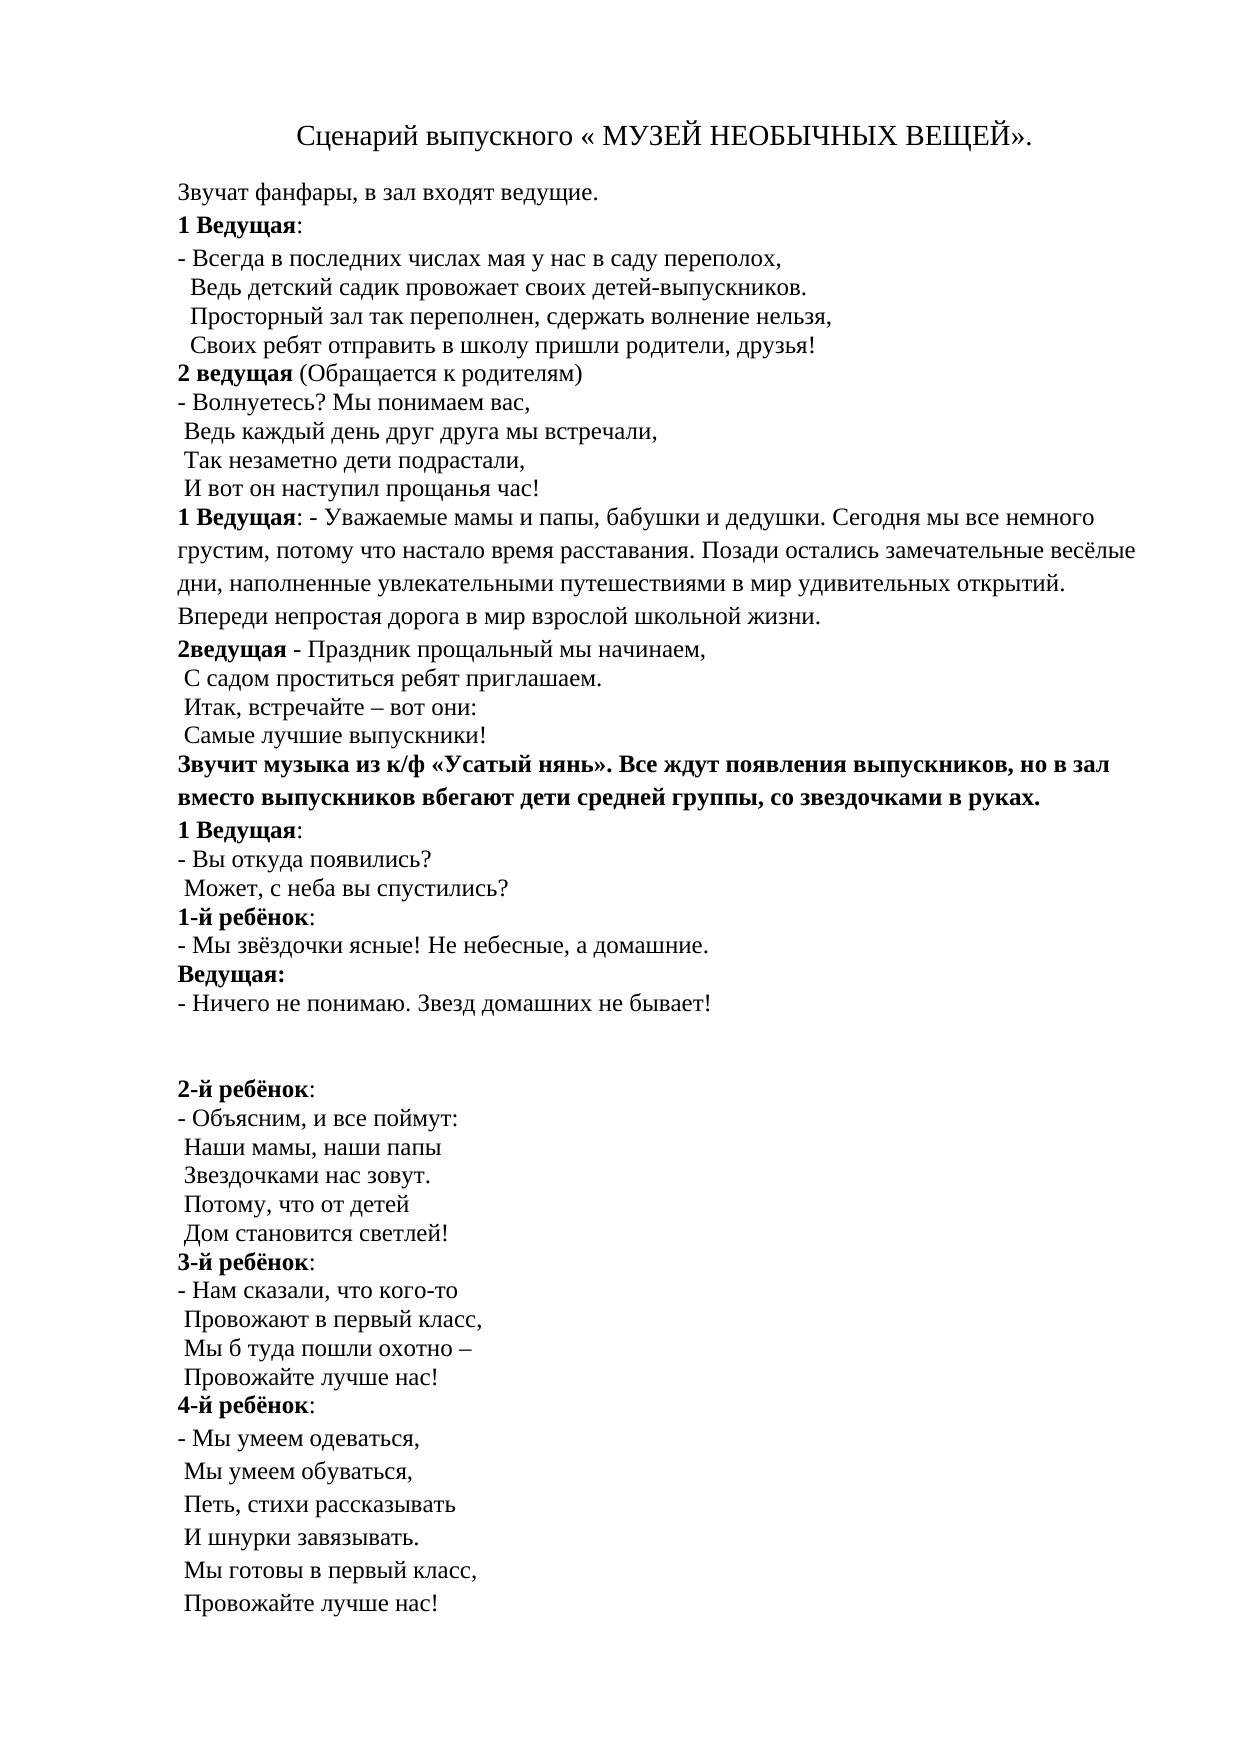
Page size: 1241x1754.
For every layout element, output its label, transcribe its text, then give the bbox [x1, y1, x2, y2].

text 2-й ребёнок: [177, 1074, 1152, 1103]
text 1 Ведущая: [177, 815, 1152, 844]
text Мы умеем обуваться, [177, 1456, 1152, 1485]
text Может, с неба вы спустились? [177, 873, 1152, 902]
text Мы готовы в первый класс, [177, 1556, 1152, 1584]
text Мы б туда пошли охотно – [177, 1333, 1152, 1362]
text Самые лучшие выпускники! [177, 721, 1152, 749]
text Звездочками нас зовут. [177, 1160, 1152, 1189]
text Звучат фанфары, в зал входят ведущие. [177, 177, 1152, 206]
text 1 Ведущая: - Уважаемые мамы и папы, бабушки и дедушки. Сегодня мы все немного грустим, потому что настало время расставания. Позади остались замечательные весёлые дни, наполненные увлекательными путешествиями в мир удивительных открытий. Впереди непростая дорога в мир взрослой школьной жизни. [177, 502, 1152, 630]
text Дом становится светлей! [177, 1218, 1152, 1247]
text Так незаметно дети подрастали, [177, 445, 1152, 473]
text 1 Ведущая: [177, 211, 1152, 239]
text Потому, что от детей [177, 1189, 1152, 1218]
text Своих ребят отправить в школу пришли родители, друзья! [177, 330, 1152, 358]
text 1-й ребёнок: [177, 902, 1152, 930]
text 2 ведущая (Обращается к родителям) [177, 358, 1152, 387]
text - Нам сказали, что кого-то [177, 1275, 1152, 1304]
text - Мы звёздочки ясные! Не небесные, а домашние. [177, 930, 1152, 959]
text Ведь каждый день друг друга мы встречали, [177, 416, 1152, 445]
text Итак, встречайте – вот они: [177, 692, 1152, 721]
text - Объясним, и все поймут: [177, 1103, 1152, 1132]
text - Всегда в последних числах мая у нас в саду переполох, [177, 243, 1152, 272]
text Провожайте лучше нас! [177, 1362, 1152, 1390]
text 4-й ребёнок: [177, 1390, 1152, 1419]
text Сценарий выпускного « МУЗЕЙ НЕОБЫЧНЫХ ВЕЩЕЙ». [177, 118, 1152, 152]
text - Вы откуда появились? [177, 844, 1152, 873]
text С садом проститься ребят приглашаем. [177, 663, 1152, 692]
text Наши мамы, наши папы [177, 1132, 1152, 1160]
text Провожают в первый класс, [177, 1304, 1152, 1333]
text И шнурки завязывать. [177, 1522, 1152, 1551]
text Звучит музыка из к/ф «Усатый нянь». Все ждут появления выпускников, но в зал вместо выпускников вбегают дети средней группы, со звездочками в руках. [177, 749, 1152, 811]
text Ведь детский садик провожает своих детей-выпускников. [177, 272, 1152, 301]
text - Волнуетесь? Мы понимаем вас, [177, 387, 1152, 416]
text 2ведущая - Праздник прощальный мы начинаем, [177, 634, 1152, 663]
text И вот он наступил прощанья час! [177, 473, 1152, 502]
text - Мы умеем одеваться, [177, 1423, 1152, 1452]
text Просторный зал так переполнен, сдержать волнение нельзя, [177, 301, 1152, 330]
text 3-й ребёнок: [177, 1247, 1152, 1275]
text Ведущая: [177, 959, 1152, 988]
text - Ничего не понимаю. Звезд домашних не бывает! [177, 988, 1152, 1017]
text Провожайте лучше нас! [177, 1588, 1152, 1617]
text Петь, стихи рассказывать [177, 1489, 1152, 1518]
